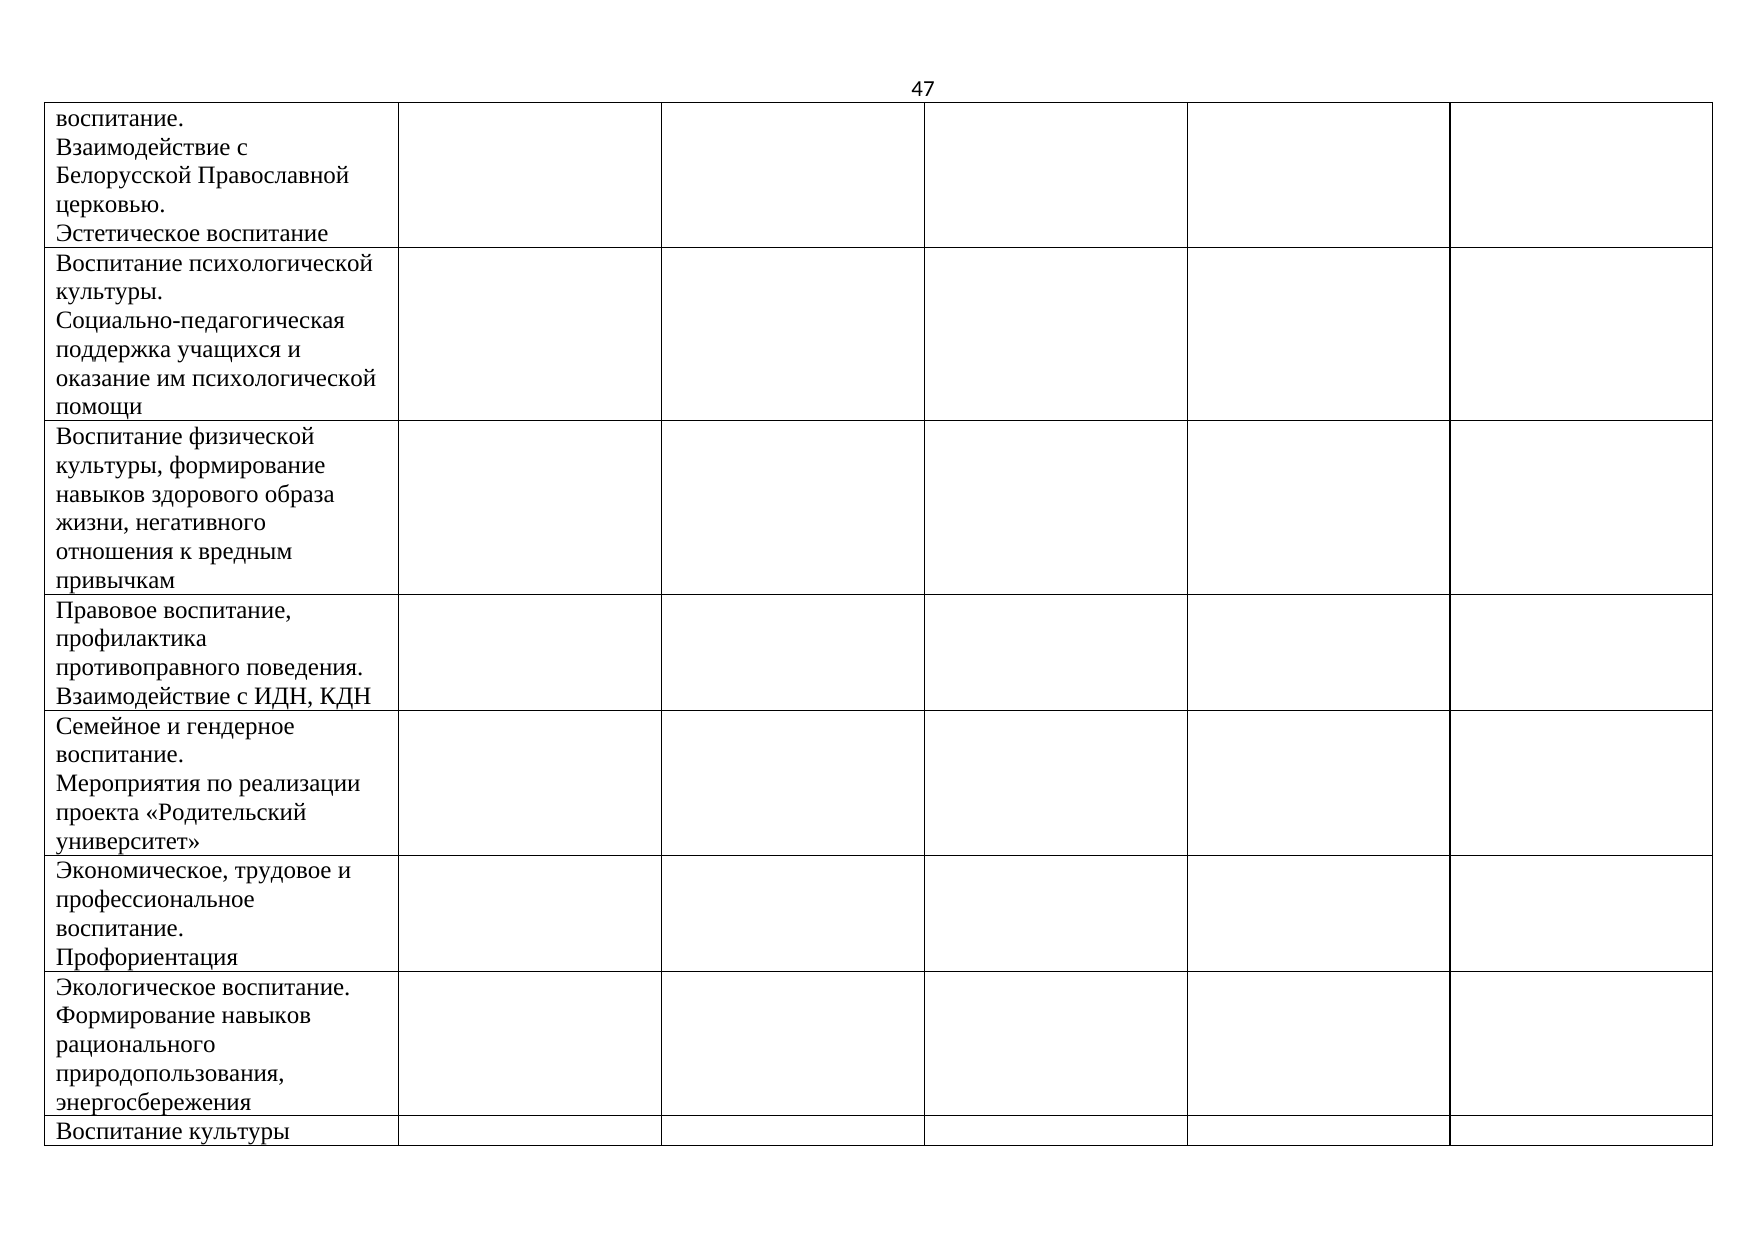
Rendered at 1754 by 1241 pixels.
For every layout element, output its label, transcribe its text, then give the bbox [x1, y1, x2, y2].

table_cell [45, 1116, 398, 1145]
table_cell [662, 248, 924, 420]
table_cell [662, 856, 924, 971]
table_cell [1451, 421, 1712, 594]
table_cell [1188, 972, 1449, 1115]
table_cell [1188, 856, 1449, 971]
table_cell Экологическое воспитание. Формирование навыков рационального природопользования, энергосбережения [45, 972, 398, 1115]
table_cell [662, 421, 924, 594]
table_cell Правовое воспитание, профилактика противоправного поведения. Взаимодействие с ИДН, КДН [45, 595, 398, 710]
table_cell [1188, 1116, 1449, 1145]
table_cell Воспитание психологической культуры. Социально-педагогическая поддержка учащихся и оказание им психологической помощи [45, 248, 398, 420]
table_cell [662, 972, 924, 1115]
table_cell [1188, 595, 1449, 710]
table_cell [662, 711, 924, 854]
table_cell [925, 972, 1187, 1115]
table_cell [925, 595, 1187, 710]
table_cell Воспитание физической культуры, формирование навыков здорового образа жизни, негативного отношения к вредным привычкам [45, 421, 398, 594]
table_cell [1451, 972, 1712, 1115]
table_cell [925, 711, 1187, 854]
table_cell [399, 1116, 661, 1145]
table_cell [1451, 103, 1712, 247]
table_cell [925, 1116, 1187, 1145]
table_cell [399, 972, 661, 1115]
table_cell Экономическое, трудовое и профессиональное воспитание. Профориентация [45, 856, 398, 971]
table_cell [399, 248, 661, 420]
table_cell [1188, 103, 1449, 247]
table_cell [399, 421, 661, 594]
table_cell [1451, 711, 1712, 854]
table_cell [399, 856, 661, 971]
table_cell [1188, 711, 1449, 854]
table_cell [1451, 856, 1712, 971]
table_cell [1451, 1116, 1712, 1145]
table_cell [1451, 595, 1712, 710]
table_cell [1451, 248, 1712, 420]
table_cell [662, 1116, 924, 1145]
table_cell [399, 595, 661, 710]
table_cell [662, 595, 924, 710]
table_cell [399, 711, 661, 854]
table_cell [45, 103, 398, 247]
table_cell [399, 103, 661, 247]
table_cell [925, 856, 1187, 971]
table_cell [1188, 248, 1449, 420]
table_cell [925, 248, 1187, 420]
table_cell [925, 103, 1187, 247]
table_cell Семейное и гендерное воспитание. Мероприятия по реализации проекта «Родительский университет» [45, 711, 398, 854]
table_cell [925, 421, 1187, 594]
table_cell [662, 103, 924, 247]
table_cell [1188, 421, 1449, 594]
